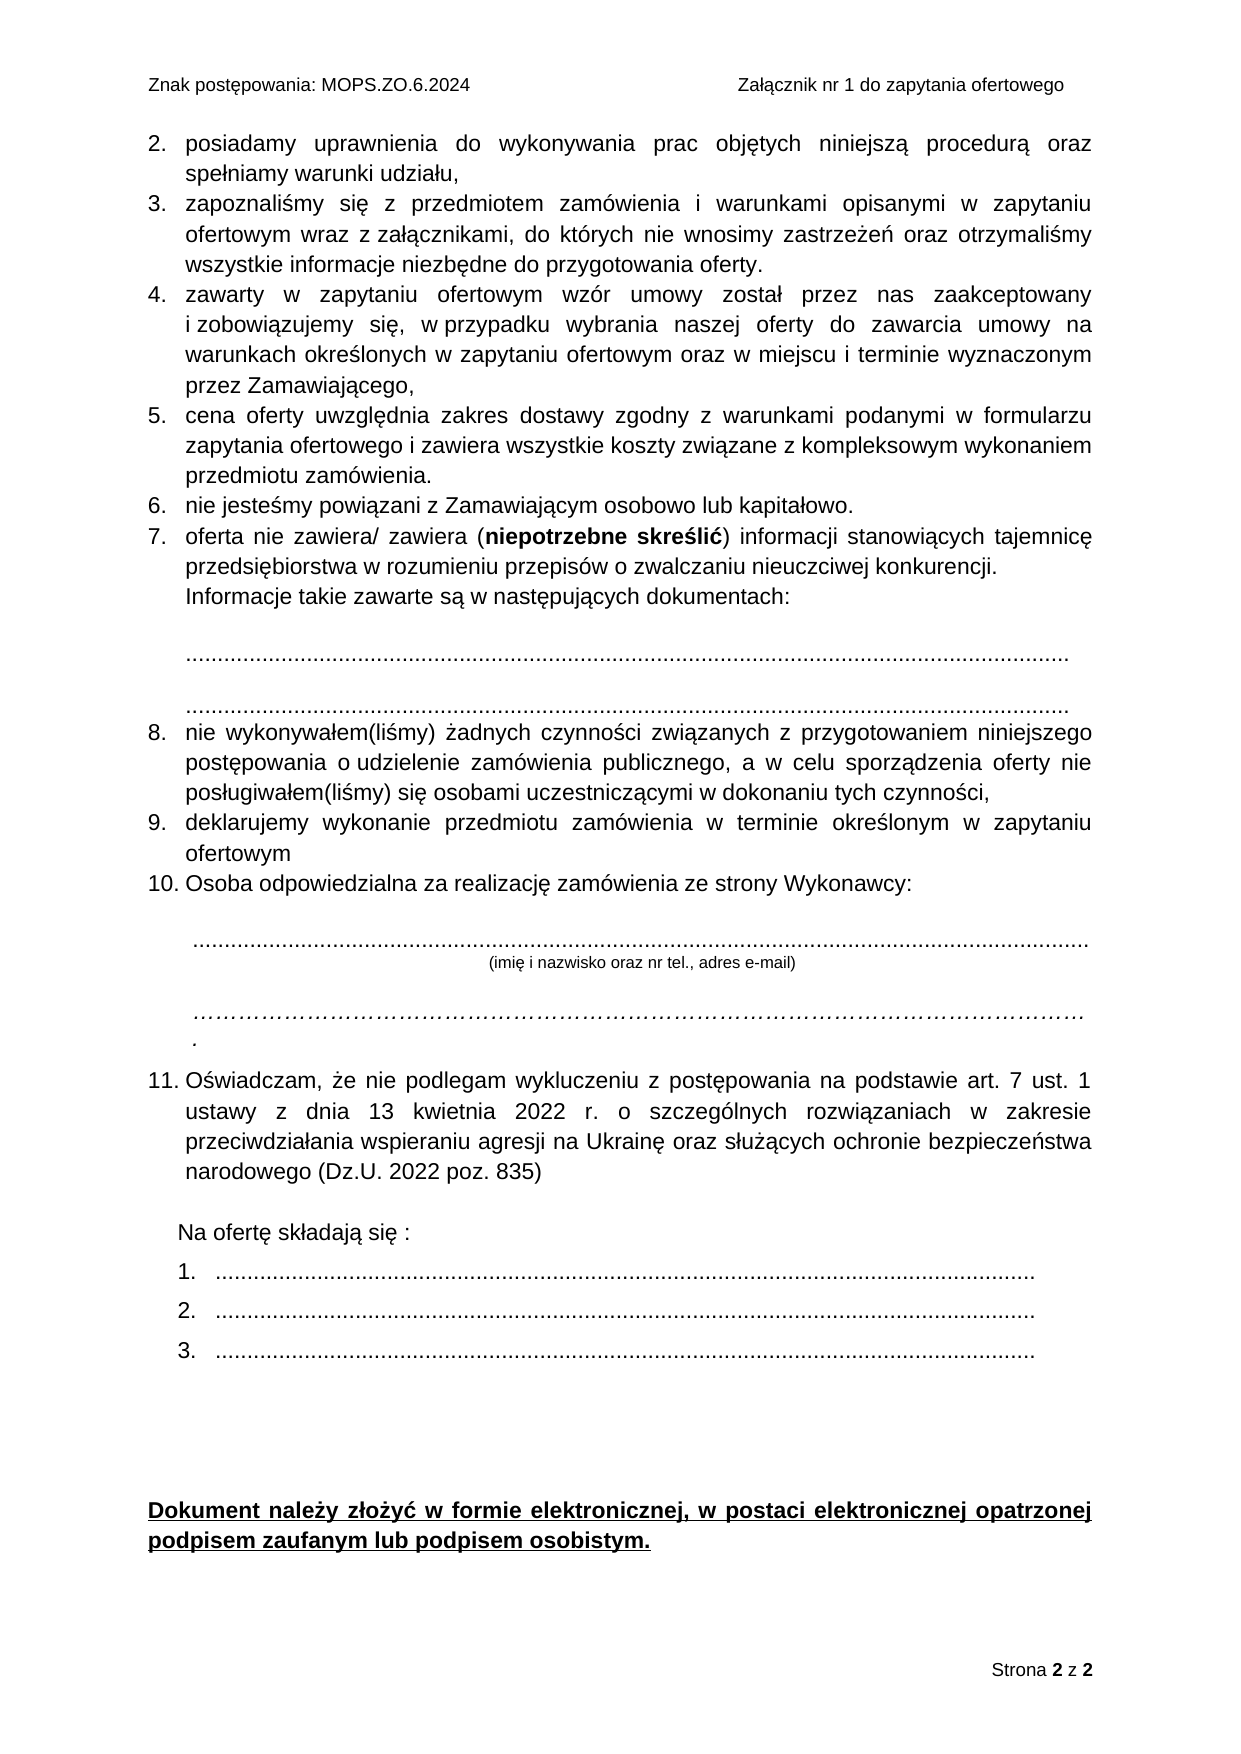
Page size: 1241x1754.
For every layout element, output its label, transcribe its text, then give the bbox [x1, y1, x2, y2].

text Dokument należy złożyć w formie elektronicznej, w postaci elektronicznej opatrzonej podpisem zaufanym lub podpisem osobistym. [148, 1521, 1092, 1554]
text Informacje takie zawarte są w następujących dokumentach: [185, 583, 1092, 609]
text ………………………………………………………………………………………………………. [192, 998, 1092, 1051]
list ................................................................................................................................. [177, 1337, 1092, 1363]
text ........................................................................................................................................... [185, 692, 1092, 719]
list nie jesteśmy powiązani z Zamawiającym osobowo lub kapitałowo. [148, 492, 1092, 519]
list posiadamy uprawnienia do wykonywania prac objętych niniejszą procedurą oraz spełniamy warunki udziału, [148, 130, 1092, 186]
list cena oferty uwzględnia zakres dostawy zgodny z warunkami podanymi w formularzu zapytania ofertowego i zawiera wszystkie koszty związane z kompleksowym wykonaniem przedmiotu zamówienia. [148, 402, 1092, 488]
text ........................................................................................................................................... [185, 639, 1092, 666]
text Na ofertę składają się : [177, 1218, 1092, 1245]
list Oświadczam, że nie podlegam wykluczeniu z postępowania na podstawie art. 7 ust. 1 ustawy z dnia 13 kwietnia 2022 r. o szczególnych rozwiązaniach w zakresie przeciwdziałania wspieraniu agresji na Ukrainę oraz służących ochronie bezpieczeństwa narodowego (Dz.U. 2022 poz. 835) [148, 1067, 1092, 1184]
list deklarujemy wykonanie przedmiotu zamówienia w terminie określonym w zapytaniu ofertowym [148, 809, 1092, 866]
list ................................................................................................................................. [177, 1297, 1092, 1324]
list Osoba odpowiedzialna za realizację zamówienia ze strony Wykonawcy: [148, 870, 1092, 896]
list zawarty w zapytaniu ofertowym wzór umowy został przez nas zaakceptowany i zobowiązujemy się, w przypadku wybrania naszej oferty do zawarcia umowy na warunkach określonych w zapytaniu ofertowym oraz w miejscu i terminie wyznaczonym przez Zamawiającego, [148, 281, 1092, 398]
text Dokument należy złożyć w formie elektronicznej, w postaci elektronicznej opatrzonej podpisem zaufanym lub podpisem osobistym. [148, 1497, 1092, 1520]
list zapoznaliśmy się z przedmiotem zamówienia i warunkami opisanymi w zapytaniu ofertowym wraz z załącznikami, do których nie wnosimy zastrzeżeń oraz otrzymaliśmy wszystkie informacje niezbędne do przygotowania oferty. [148, 190, 1092, 277]
list oferta nie zawiera/ zawiera (niepotrzebne skreślić) informacji stanowiących tajemnicę przedsiębiorstwa w rozumieniu przepisów o zwalczaniu nieuczciwej konkurencji. [148, 523, 1092, 579]
text (imię i nazwisko oraz nr tel., adres e-mail) [192, 953, 1092, 972]
list ................................................................................................................................. [177, 1258, 1092, 1284]
list nie wykonywałem(liśmy) żadnych czynności związanych z przygotowaniem niniejszego postępowania o udzielenie zamówienia publicznego, a w celu sporządzenia oferty nie posługiwałem(liśmy) się osobami uczestniczącymi w dokonaniu tych czynności, [148, 719, 1092, 805]
text ............................................................................................................................................. [192, 926, 1092, 953]
